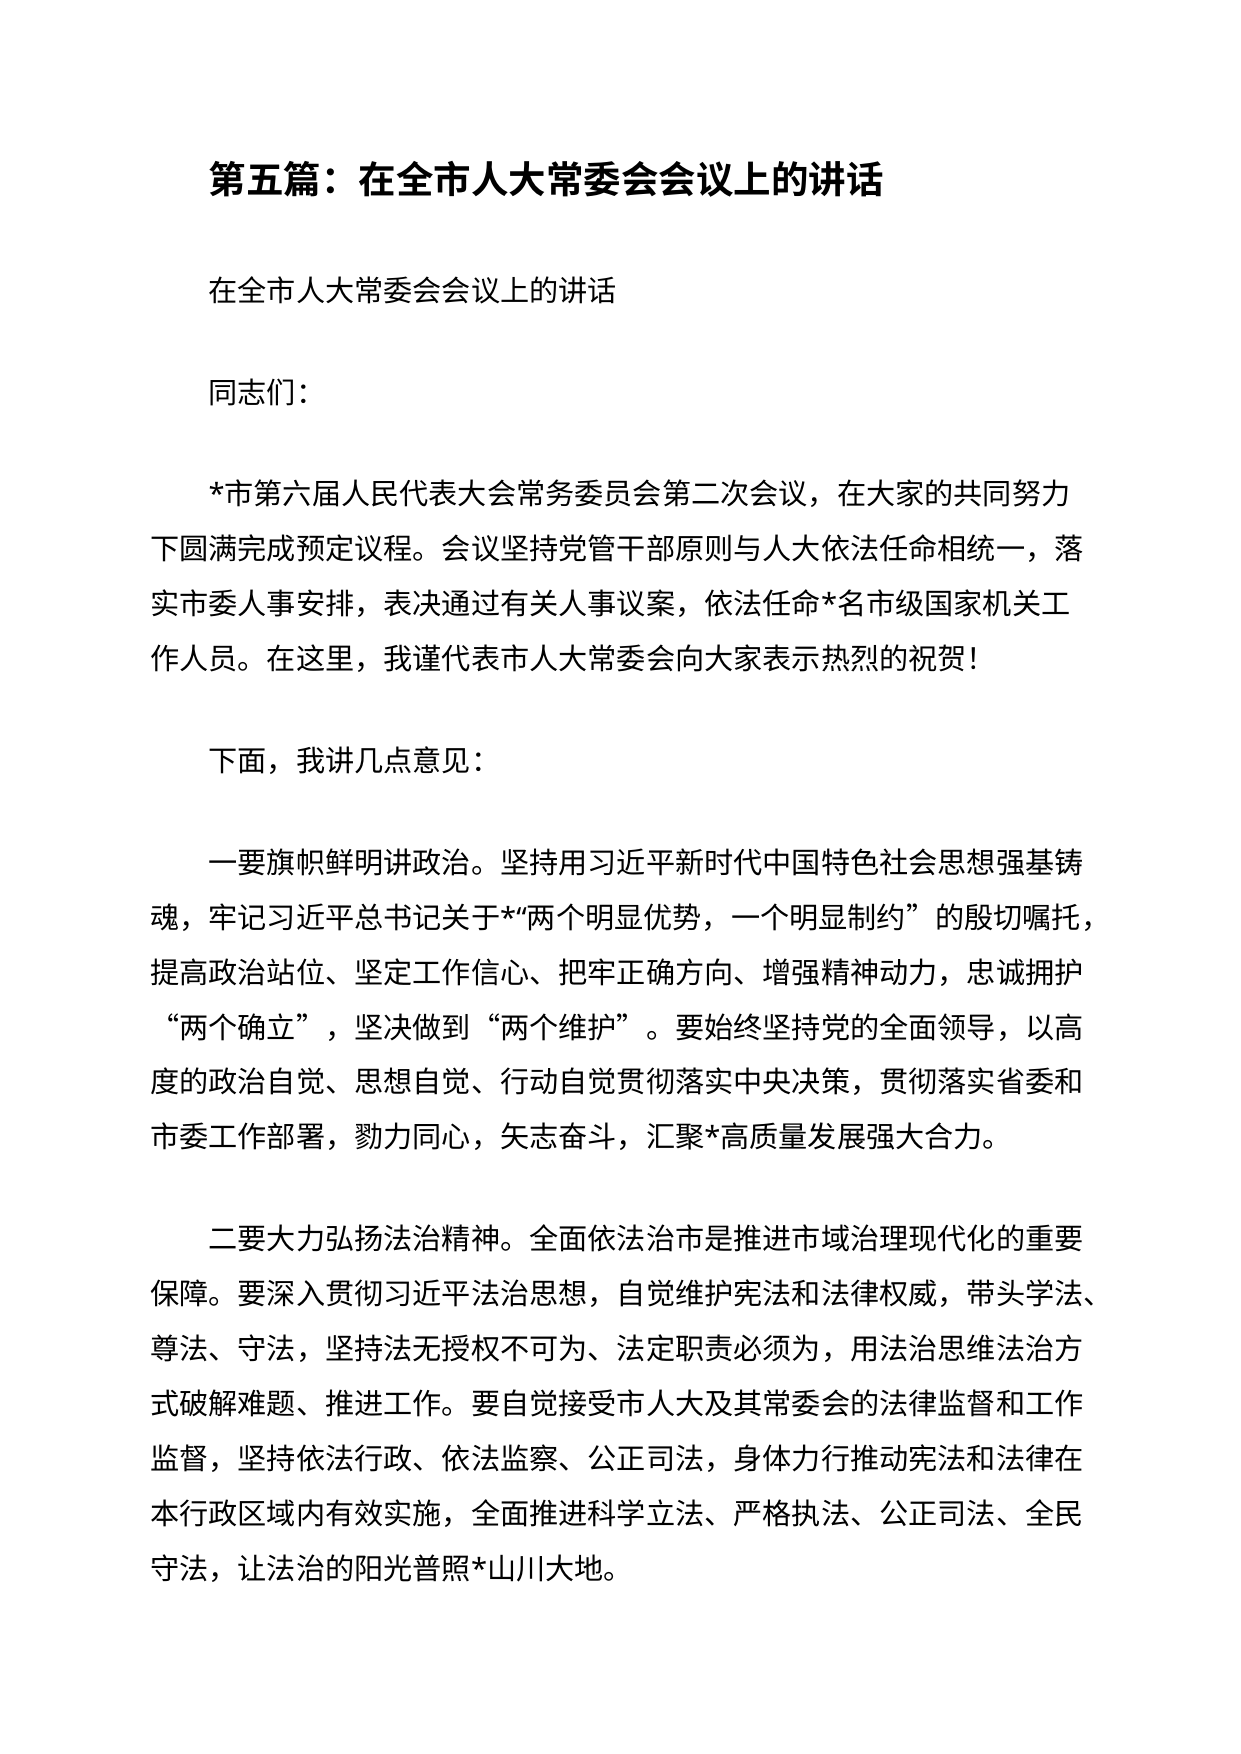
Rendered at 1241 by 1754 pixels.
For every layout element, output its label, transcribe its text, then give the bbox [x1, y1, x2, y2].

text 一要旗帜鲜明讲政治。坚持用习近平新时代中国特色社会思想强基铸魂，牢记习近平总书记关于*“两个明显优势，一个明显制约”的殷切嘱托，提高政治站位、坚定工作信心、把牢正确方向、增强精神动力，忠诚拥护“两个确立”，坚决做到“两个维护”。要始终坚持党的全面领导，以高度的政治自觉、思想自觉、行动自觉贯彻落实中央决策，贯彻落实省委和市委工作部署，勠力同心，矢志奋斗，汇聚*高质量发展强大合力。 [150, 839, 1090, 1156]
text 同志们： [150, 369, 1090, 411]
text 二要大力弘扬法治精神。全面依法治市是推进市域治理现代化的重要保障。要深入贯彻习近平法治思想，自觉维护宪法和法律权威，带头学法、尊法、守法，坚持法无授权不可为、法定职责必须为，用法治思维法治方式破解难题、推进工作。要自觉接受市人大及其常委会的法律监督和工作监督，坚持依法行政、依法监察、公正司法，身体力行推动宪法和法律在本行政区域内有效实施，全面推进科学立法、严格执法、公正司法、全民守法，让法治的阳光普照*山川大地。 [150, 1216, 1090, 1588]
text 下面，我讲几点意见： [150, 738, 1090, 780]
text 第五篇：在全市人大常委会会议上的讲话 [150, 150, 1090, 204]
text 在全市人大常委会会议上的讲话 [150, 267, 1090, 310]
text *市第六届人民代表大会常务委员会第二次会议，在大家的共同努力下圆满完成预定议程。会议坚持党管干部原则与人大依法任命相统一，落实市委人事安排，表决通过有关人事议案，依法任命*名市级国家机关工作人员。在这里，我谨代表市人大常委会向大家表示热烈的祝贺！ [150, 471, 1090, 678]
